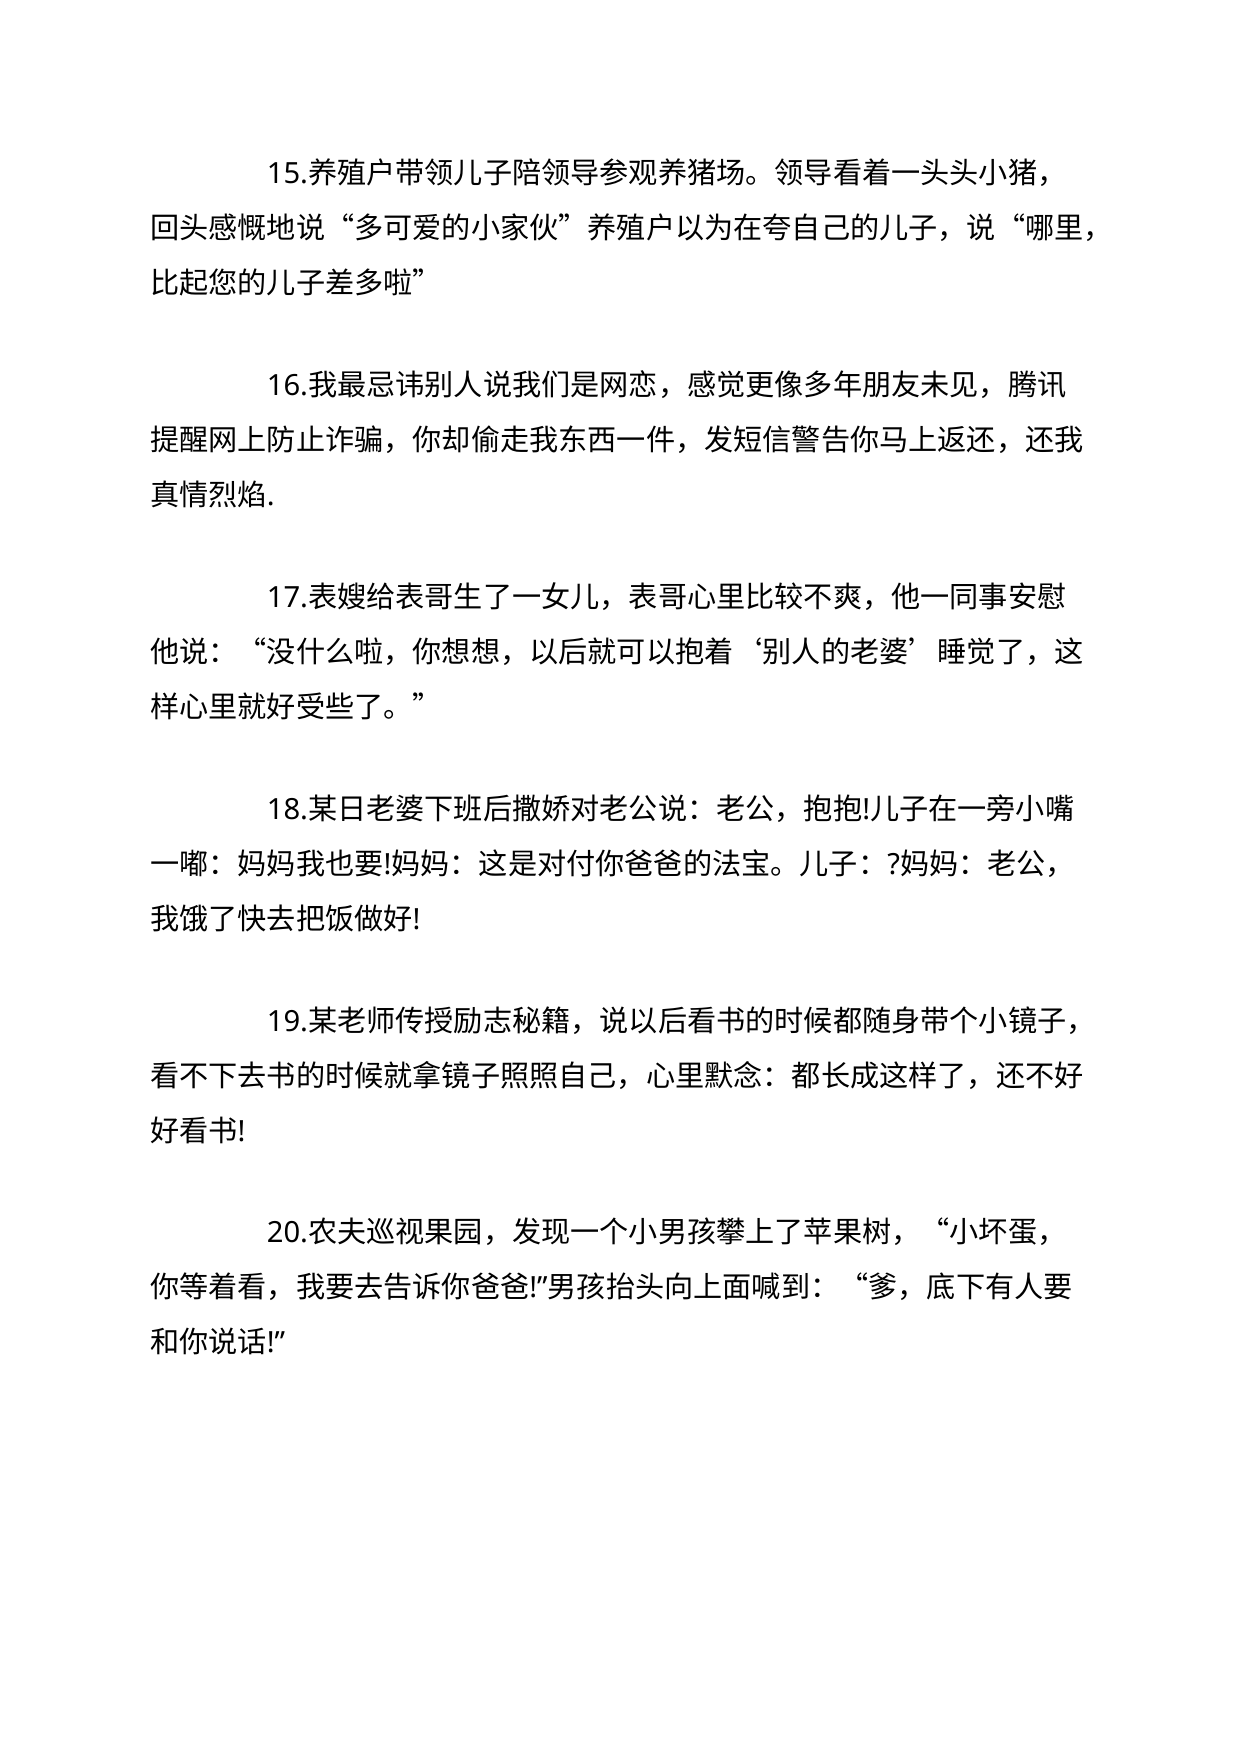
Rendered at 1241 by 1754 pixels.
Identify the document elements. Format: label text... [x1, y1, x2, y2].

text 16.我最忌讳别人说我们是网恋，感觉更像多年朋友未见，腾讯提醒网上防止诈骗，你却偷走我东西一件，发短信警告你马上返还，还我真情烈焰. [150, 362, 1090, 514]
text 18.某日老婆下班后撒娇对老公说：老公，抱抱!儿子在一旁小嘴一嘟：妈妈我也要!妈妈：这是对付你爸爸的法宝。儿子：?妈妈：老公，我饿了快去把饭做好! [150, 785, 1090, 938]
text 20.农夫巡视果园，发现一个小男孩攀上了苹果树，“小坏蛋，你等着看，我要去告诉你爸爸!”男孩抬头向上面喊到：“爹，底下有人要和你说话!” [150, 1209, 1090, 1361]
text 19.某老师传授励志秘籍，说以后看书的时候都随身带个小镜子，看不下去书的时候就拿镜子照照自己，心里默念：都长成这样了，还不好好看书! [150, 997, 1090, 1149]
text 17.表嫂给表哥生了一女儿，表哥心里比较不爽，他一同事安慰他说：“没什么啦，你想想，以后就可以抱着‘别人的老婆’睡觉了，这样心里就好受些了。” [150, 573, 1090, 726]
text 15.养殖户带领儿子陪领导参观养猪场。领导看着一头头小猪，回头感慨地说“多可爱的小家伙”养殖户以为在夸自己的儿子，说“哪里，比起您的儿子差多啦” [150, 150, 1090, 302]
